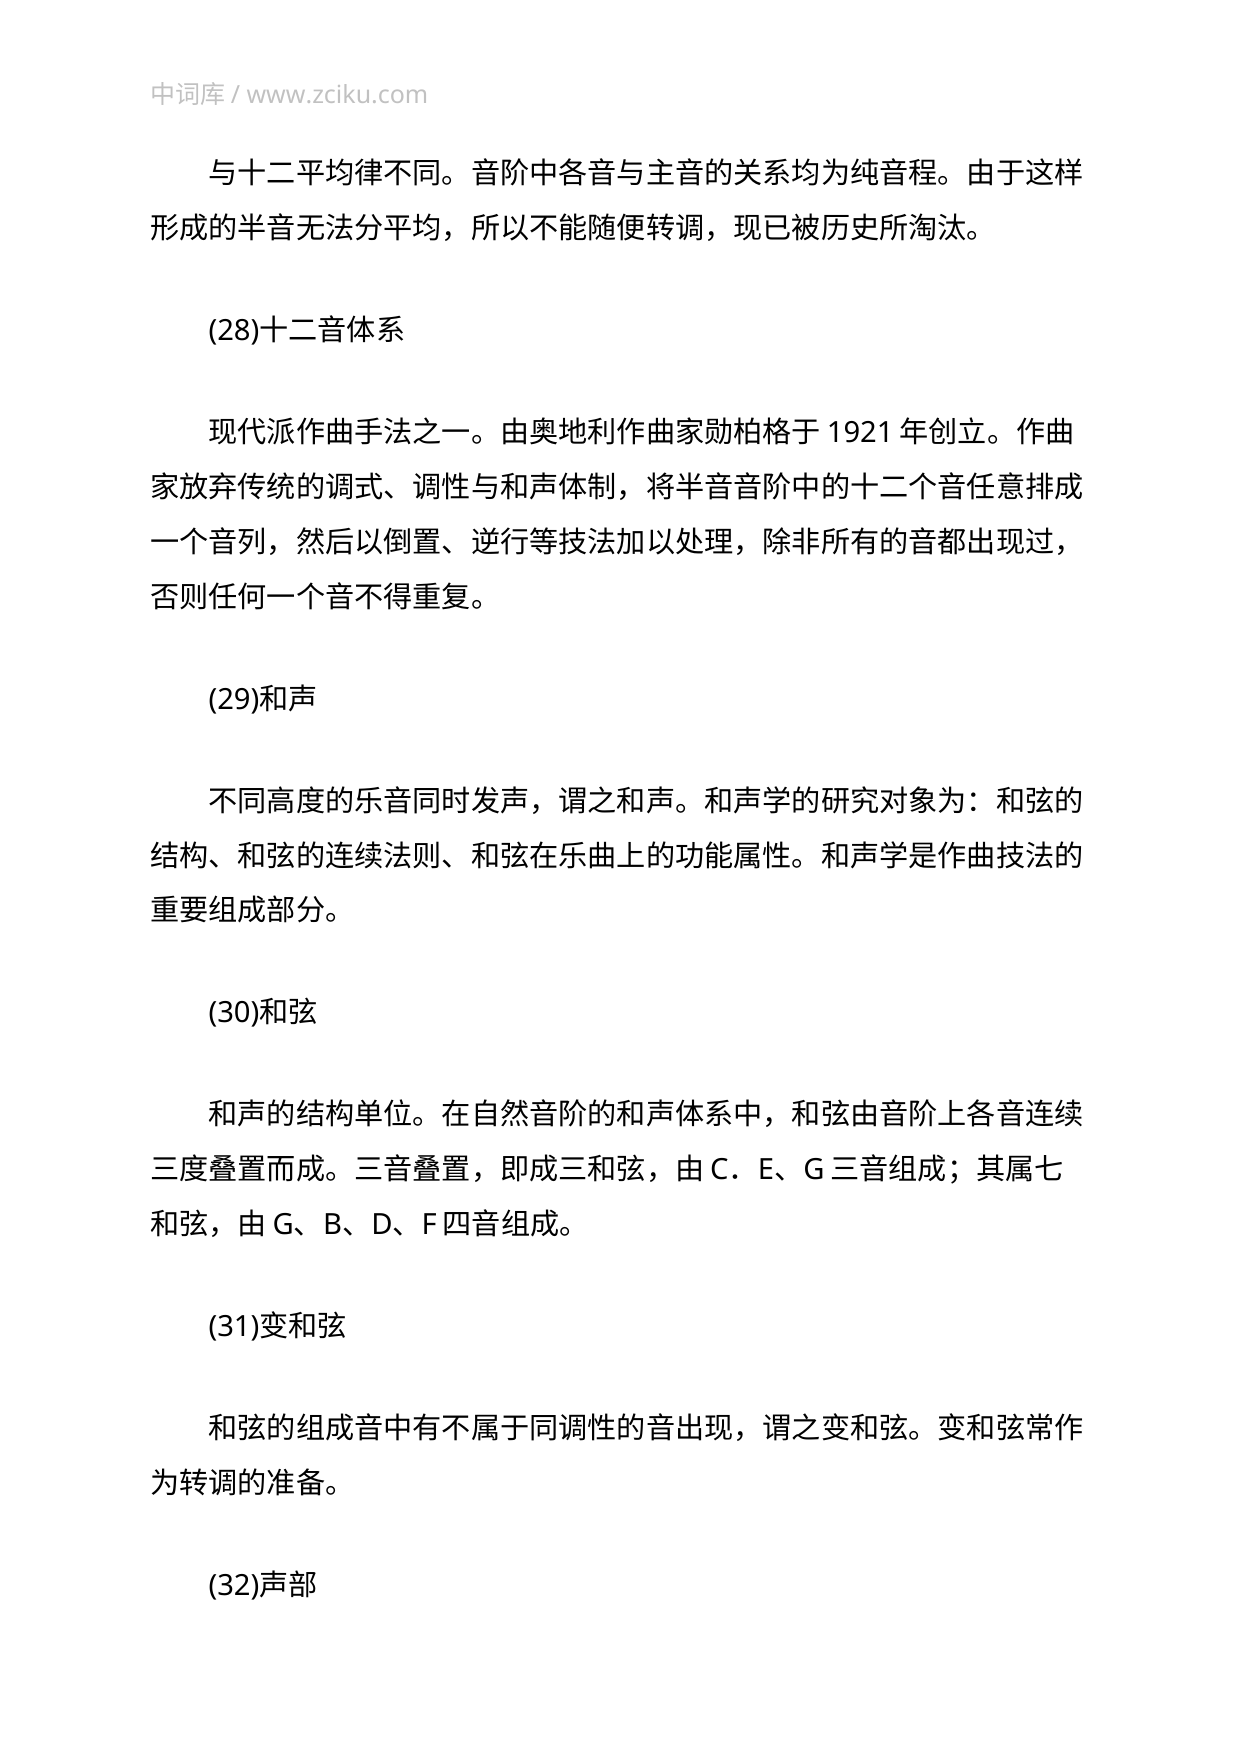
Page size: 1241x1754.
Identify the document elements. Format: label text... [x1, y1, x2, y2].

text (28)十二音体系 [150, 307, 1090, 349]
text 与十二平均律不同。音阶中各音与主音的关系均为纯音程。由于这样形成的半音无法分平均，所以不能随便转调，现已被历史所淘汰。 [150, 150, 1090, 247]
text 和声的结构单位。在自然音阶的和声体系中，和弦由音阶上各音连续三度叠置而成。三音叠置，即成三和弦，由C．E、G三音组成；其属七和弦，由G、B、D、F四音组成。 [150, 1091, 1090, 1243]
text 和弦的组成音中有不属于同调性的音出现，谓之变和弦。变和弦常作为转调的准备。 [150, 1404, 1090, 1502]
text (32)声部 [150, 1561, 1090, 1604]
text (31)变和弦 [150, 1303, 1090, 1345]
text 现代派作曲手法之一。由奥地利作曲家勋柏格于1921年创立。作曲家放弃传统的调式、调性与和声体制，将半音音阶中的十二个音任意排成一个音列，然后以倒置、逆行等技法加以处理，除非所有的音都出现过，否则任何一个音不得重复。 [150, 409, 1090, 616]
text (30)和弦 [150, 989, 1090, 1031]
text 不同高度的乐音同时发声，谓之和声。和声学的研究对象为：和弦的结构、和弦的连续法则、和弦在乐曲上的功能属性。和声学是作曲技法的重要组成部分。 [150, 777, 1090, 929]
text (29)和声 [150, 675, 1090, 718]
